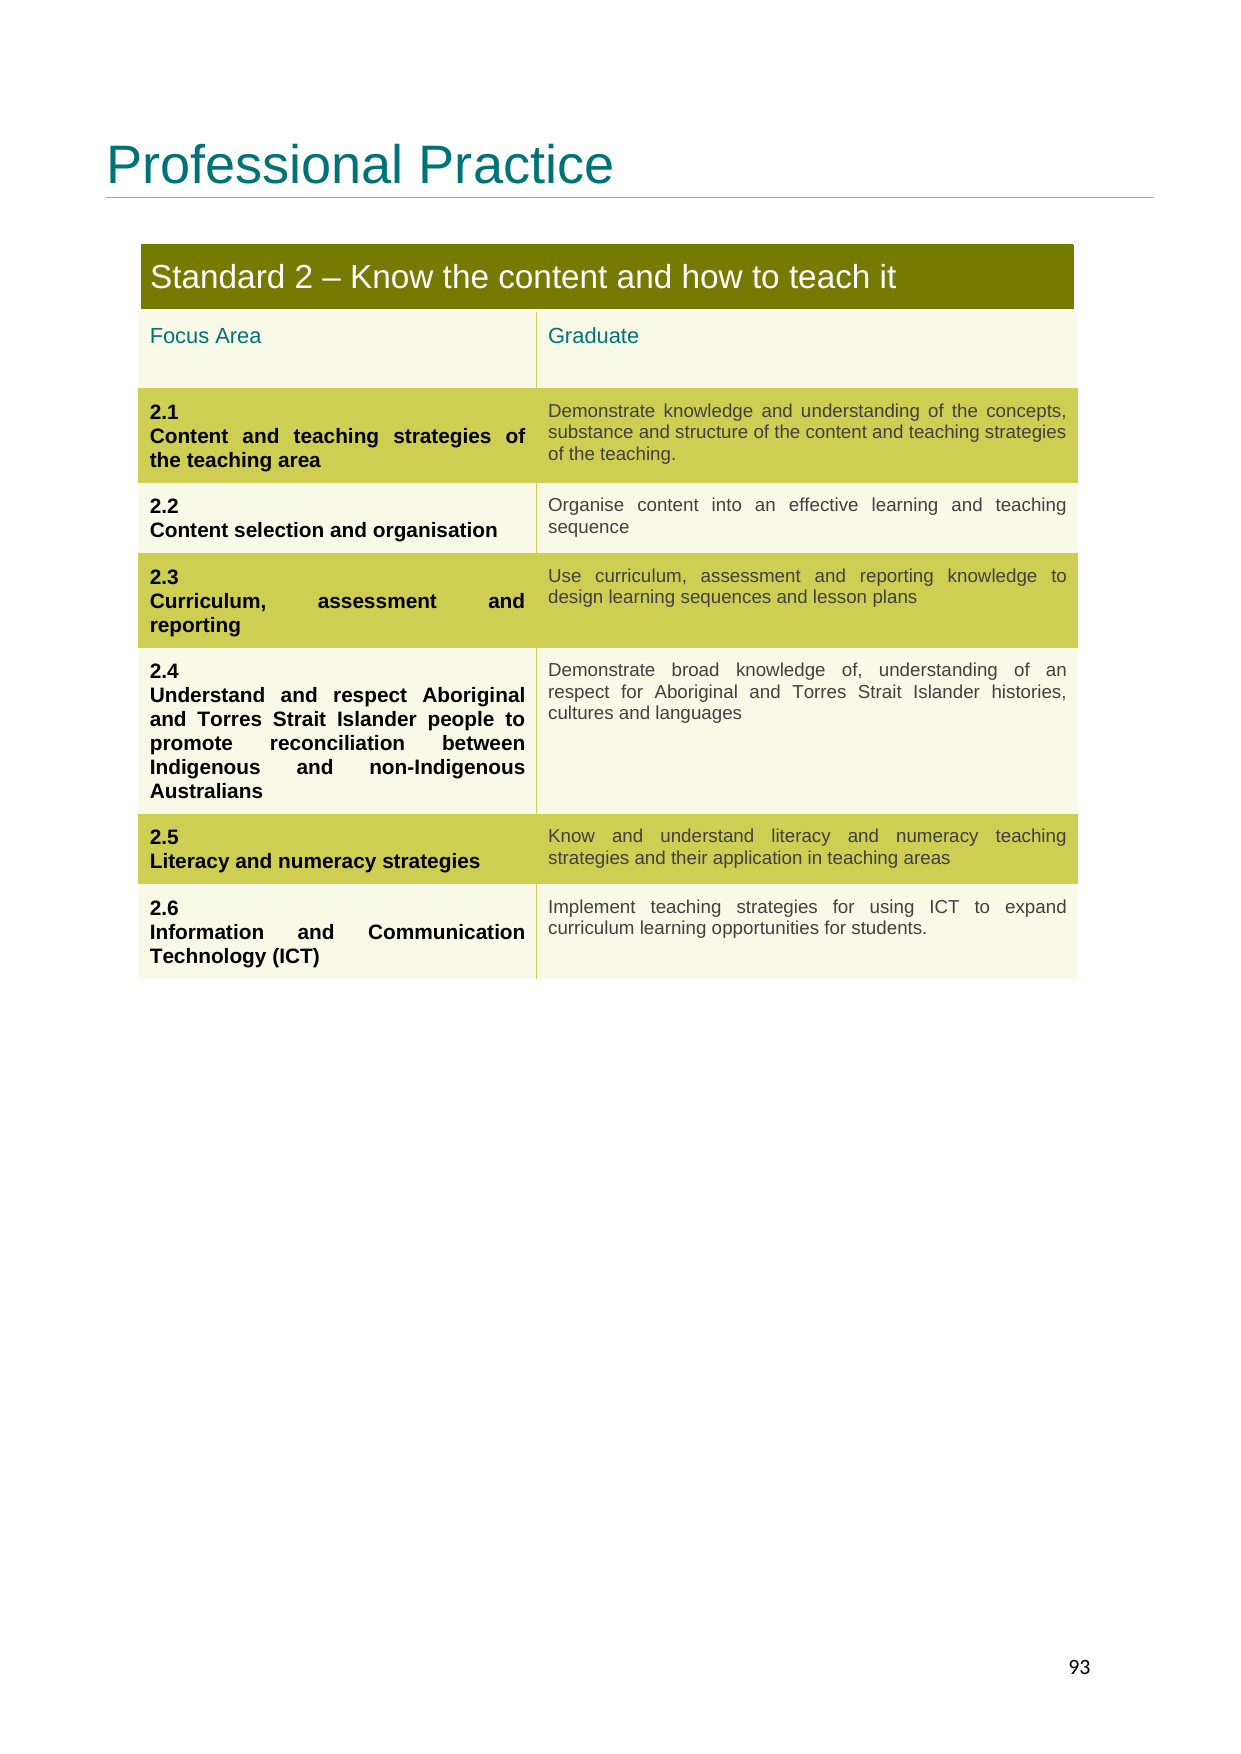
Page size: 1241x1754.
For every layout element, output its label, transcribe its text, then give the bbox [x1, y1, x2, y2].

table_cell 2.2 Content selection and organisation [138, 483, 536, 553]
table_cell Know and understand literacy and numeracy teaching strategies and their application in teaching areas [537, 814, 1078, 884]
table_cell 2.1 Content and teaching strategies of the teaching area [138, 389, 536, 483]
table_cell 2.5 Literacy and numeracy strategies [138, 814, 536, 884]
table_header Focus Area [138, 312, 536, 388]
table_cell Use curriculum, assessment and reporting knowledge to design learning sequences and lesson plans [537, 553, 1078, 648]
table_cell 2.4 Understand and respect Aboriginal and Torres Strait Islander people to promote reconciliation between Indigenous and non-Indigenous Australians [138, 648, 536, 814]
table_cell 2.3 Curriculum, assessment and reporting [138, 553, 536, 648]
table_cell Organise content into an effective learning and teaching sequence [537, 483, 1078, 553]
table_cell Implement teaching strategies for using ICT to expand curriculum learning opportunities for students. [537, 884, 1078, 979]
table_cell 2.6 Information and Communication Technology (ICT) [138, 884, 536, 979]
table_cell Demonstrate broad knowledge of, understanding of an respect for Aboriginal and Torres Strait Islander histories, cultures and languages [537, 648, 1078, 814]
table_cell Demonstrate knowledge and understanding of the concepts, substance and structure of the content and teaching strategies of the teaching. [537, 389, 1078, 483]
text Professional Practice [106, 132, 1154, 197]
subtitle Standard 2 – Know the content and how to teach it [142, 246, 1073, 308]
table_header Graduate [537, 312, 1078, 388]
